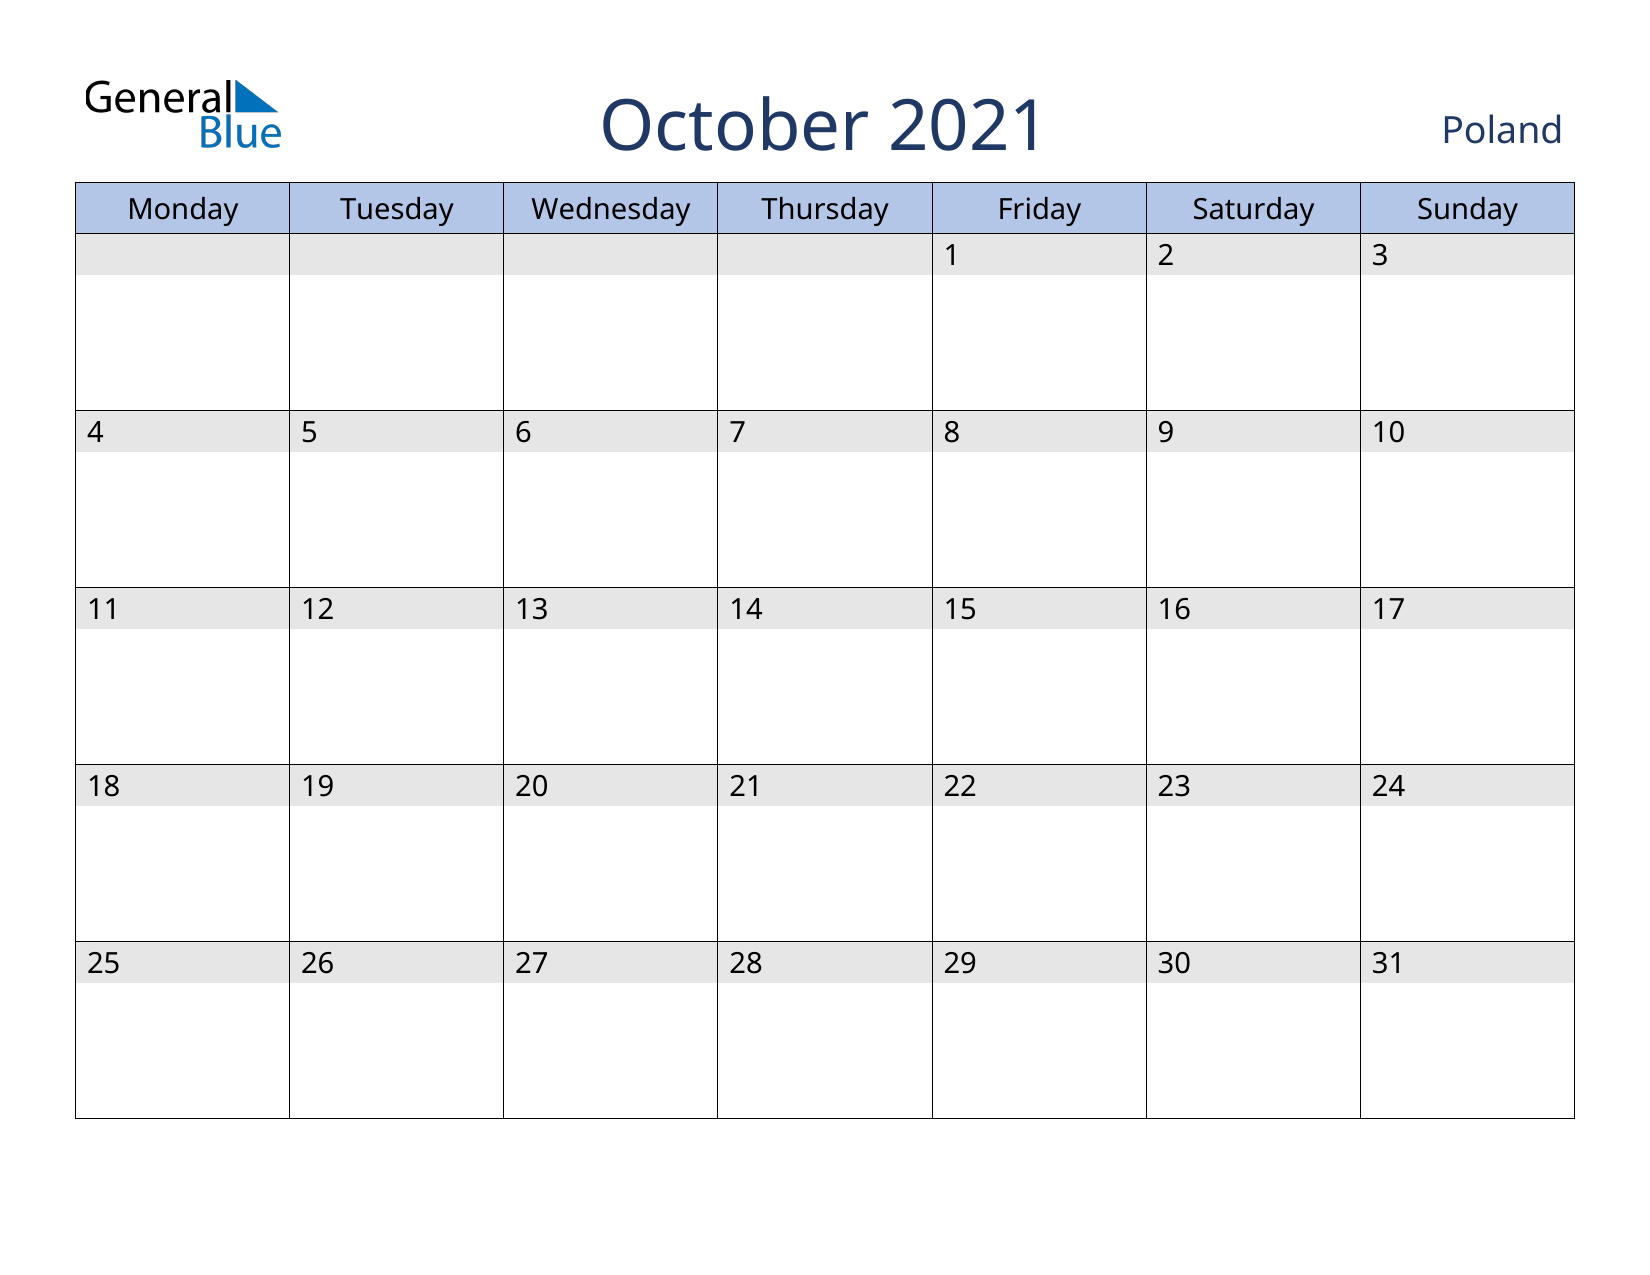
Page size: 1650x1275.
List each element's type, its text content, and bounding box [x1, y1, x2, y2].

table_cell [504, 275, 717, 410]
table_cell [76, 806, 289, 941]
table_cell [76, 983, 289, 1118]
table_cell [290, 983, 503, 1118]
table_cell 21 [718, 765, 932, 806]
table_cell 6 [504, 411, 717, 452]
table_cell [290, 234, 503, 275]
table_cell 4 [76, 411, 289, 452]
table_cell [290, 452, 503, 587]
table_cell 20 [504, 765, 717, 806]
table_cell 9 [1147, 411, 1360, 452]
table_cell 28 [718, 942, 932, 983]
table_cell [718, 275, 932, 410]
table_cell 8 [933, 411, 1146, 452]
table_cell [1361, 983, 1574, 1118]
table_header October 2021 [504, 75, 1146, 182]
table_cell Sunday [1361, 183, 1574, 233]
table_cell [290, 806, 503, 941]
table_cell [718, 234, 932, 275]
table_cell [718, 983, 932, 1118]
table_cell [76, 275, 289, 410]
table_cell 29 [933, 942, 1146, 983]
table_cell [933, 275, 1146, 410]
table_cell 27 [504, 942, 717, 983]
table_cell [933, 806, 1146, 941]
table_cell 18 [76, 765, 289, 806]
table_cell [1147, 452, 1360, 587]
table_cell 13 [504, 588, 717, 629]
table_cell 23 [1147, 765, 1360, 806]
table_cell 2 [1147, 234, 1360, 275]
table_cell 25 [76, 942, 289, 983]
table_cell 1 [933, 234, 1146, 275]
table_cell [504, 452, 717, 587]
table_cell [1147, 983, 1360, 1118]
table_cell 30 [1147, 942, 1360, 983]
table_cell [290, 275, 503, 410]
table_cell [1361, 452, 1574, 587]
table_cell Thursday [718, 183, 932, 233]
table_cell 16 [1147, 588, 1360, 629]
table_cell [933, 452, 1146, 587]
table_cell [1147, 275, 1360, 410]
table_cell [504, 806, 717, 941]
table_cell 22 [933, 765, 1146, 806]
table_cell Tuesday [290, 183, 503, 233]
table_cell [933, 629, 1146, 764]
table_cell [76, 234, 289, 275]
table_cell 31 [1361, 942, 1574, 983]
table_cell [76, 452, 289, 587]
table_cell 7 [718, 411, 932, 452]
table_cell [1361, 275, 1574, 410]
table_cell [504, 983, 717, 1118]
table_header [76, 75, 503, 182]
table_cell 10 [1361, 411, 1574, 452]
table_cell 26 [290, 942, 503, 983]
table_cell Friday [933, 183, 1146, 233]
table_cell [1147, 806, 1360, 941]
picture [86, 80, 281, 148]
table_header Poland [1146, 75, 1574, 182]
table_cell 5 [290, 411, 503, 452]
table_cell [718, 629, 932, 764]
table_cell Saturday [1147, 183, 1360, 233]
table_cell 12 [290, 588, 503, 629]
table_cell 3 [1361, 234, 1574, 275]
table_cell Wednesday [504, 183, 717, 233]
table_cell 15 [933, 588, 1146, 629]
table_cell [1147, 629, 1360, 764]
table_cell 19 [290, 765, 503, 806]
table_cell [718, 806, 932, 941]
table_cell [290, 629, 503, 764]
table_cell [1361, 629, 1574, 764]
table_cell [933, 983, 1146, 1118]
table_cell 24 [1361, 765, 1574, 806]
table_cell [504, 234, 717, 275]
table_cell 14 [718, 588, 932, 629]
table_cell [504, 629, 717, 764]
table_cell 17 [1361, 588, 1574, 629]
table_cell [1361, 806, 1574, 941]
table_cell 11 [76, 588, 289, 629]
table_cell [76, 629, 289, 764]
table_cell [718, 452, 932, 587]
table_cell Monday [76, 183, 289, 233]
